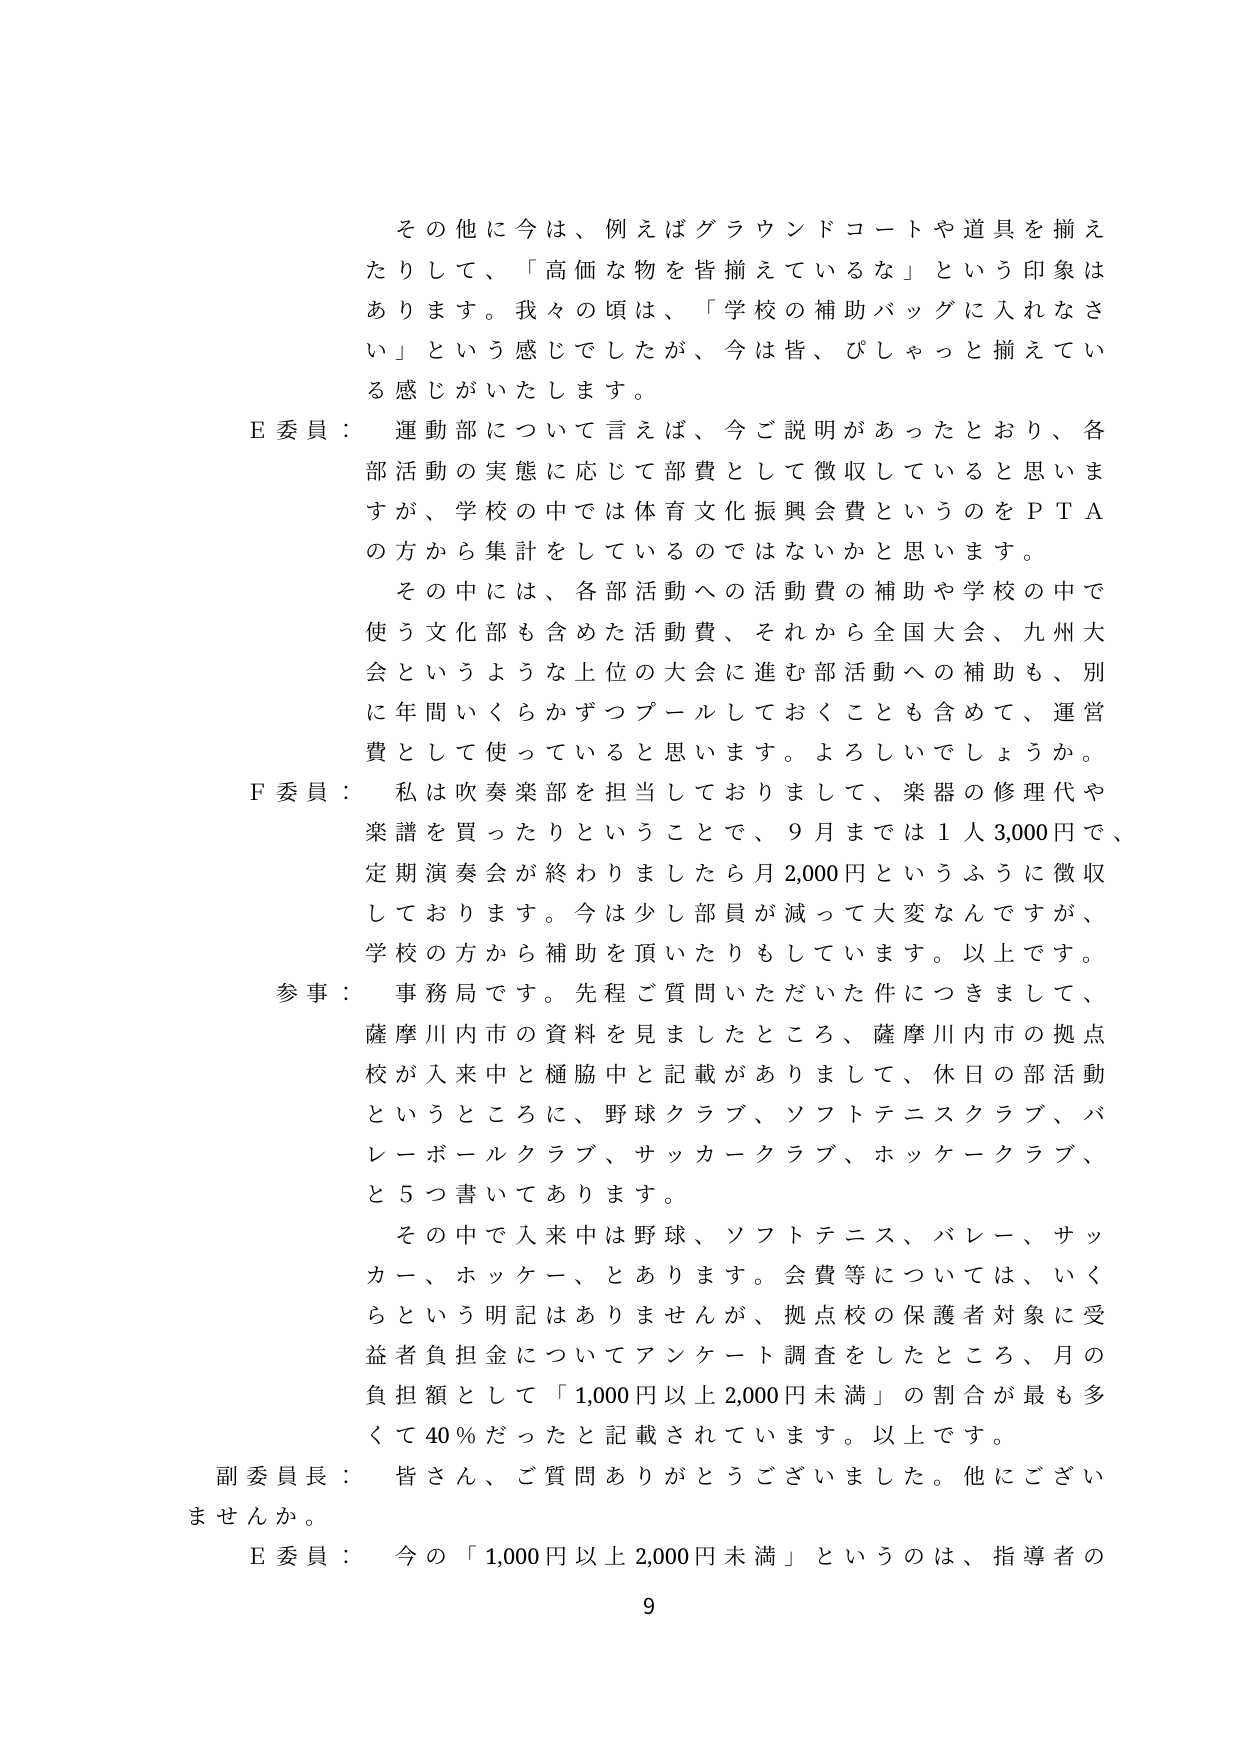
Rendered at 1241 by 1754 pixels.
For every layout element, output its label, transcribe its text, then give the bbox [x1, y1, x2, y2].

text その中には、各部活動への活動費の補助や学校の中で使う文化部も含めた活動費、それから全国大会、九州大会というような上位の大会に進む部活動への補助も、別に年間いくらかずつプールしておくことも含めて、運営費として使っていると思います。よろしいでしょうか。 [347, 570, 1113, 771]
text Ｅ委員： 運動部について言えば、今ご説明があったとおり、各部活動の実態に応じて部費として徴収していると思いますが、学校の中では体育文化振興会費というのをＰＴＡの方から集計をしているのではないかと思います。 [240, 409, 1113, 570]
text 参事： 事務局です。先程ご質問いただいた件につきまして、薩摩川内市の資料を見ましたところ、薩摩川内市の拠点校が入来中と樋脇中と記載がありまして、休日の部活動というところに、野球クラブ、ソフトテニスクラブ、バレーボールクラブ、サッカークラブ、ホッケークラブ、と５つ書いてあります。 [267, 972, 1113, 1213]
text その他に今は、例えばグラウンドコートや道具を揃えたりして、「高価な物を皆揃えているな」という印象はあります。我々の頃は、「学校の補助バッグに入れなさい」という感じでしたが、今は皆、ぴしゃっと揃えている感じがいたします。 [347, 208, 1113, 409]
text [240, 1535, 1113, 1575]
text 副委員長： 皆さん、ご質問ありがとうございました。他にございませんか。 [186, 1455, 1113, 1535]
text Ｆ委員： 私は吹奏楽部を担当しておりまして、楽器の修理代や楽譜を買ったりということで、９月までは１人3,000円で、定期演奏会が終わりましたら月2,000円というふうに徴収しております。今は少し部員が減って大変なんですが、学校の方から補助を頂いたりもしています。以上です。 [240, 771, 1113, 972]
text その中で入来中は野球、ソフトテニス、バレー、サッカー、ホッケー、とあります。会費等については、いくらという明記はありませんが、拠点校の保護者対象に受益者負担金についてアンケート調査をしたところ、月の負担額として「1,000円以上2,000円未満」の割合が最も多くて40％だったと記載されています。以上です。 [347, 1213, 1113, 1455]
